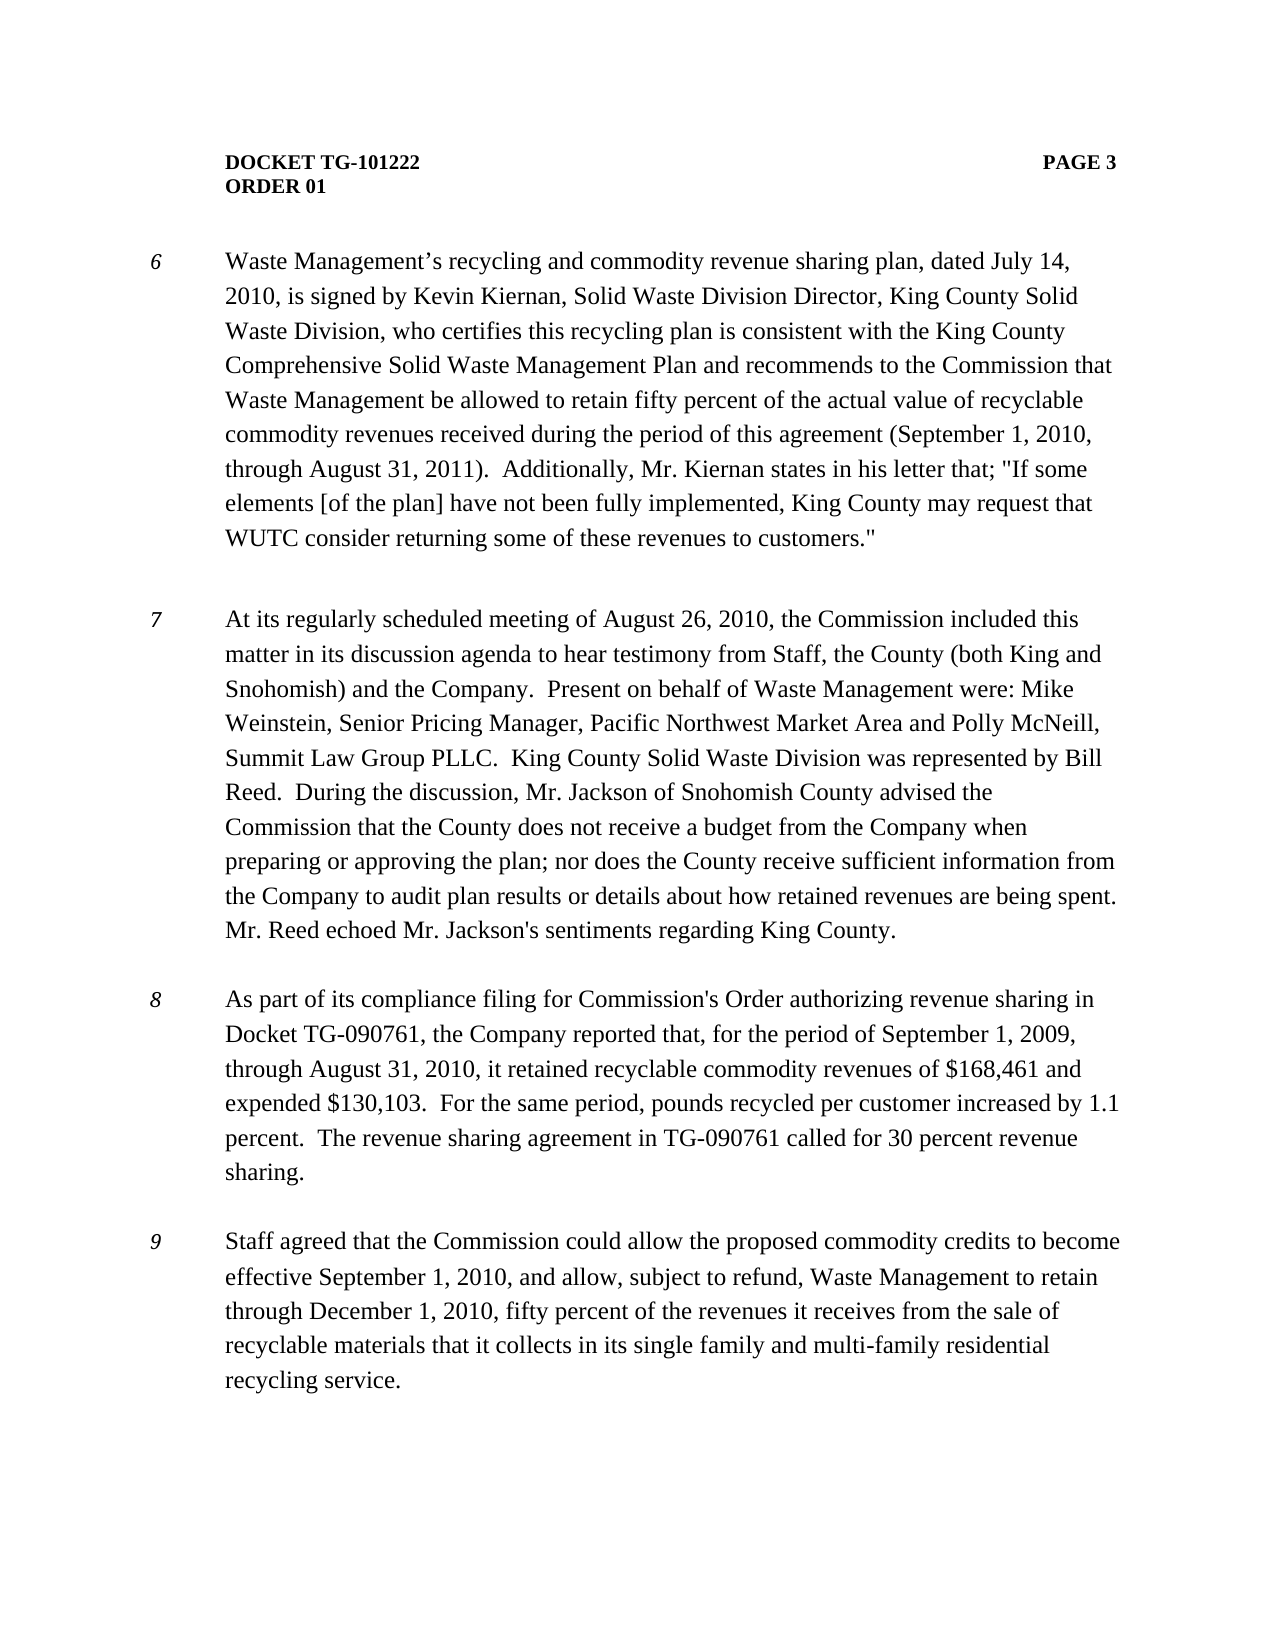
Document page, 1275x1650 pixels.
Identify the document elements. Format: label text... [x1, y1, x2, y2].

list At its regularly scheduled meeting of August 26, 2010, the Commission included this matter in its discussion agenda to hear testimony from Staff, the County (both King and Snohomish) and the Company. Present on behalf of Waste Management were: Mike Weinstein, Senior Pricing Manager, Pacific Northwest Market Area and Polly McNeill, Summit Law Group PLLC. King County Solid Waste Division was represented by Bill Reed. During the discussion, Mr. Jackson of Snohomish County advised the Commission that the County does not receive a budget from the Company when preparing or approving the plan; nor does the County receive sufficient information from the Company to audit plan results or details about how retained revenues are being spent. Mr. Reed echoed Mr. Jackson's sentiments regarding King County. [150, 604, 1125, 944]
list Waste Management’s recycling and commodity revenue sharing plan, dated July 14, 2010, is signed by Kevin Kiernan, Solid Waste Division Director, King County Solid Waste Division, who certifies this recycling plan is consistent with the King County Comprehensive Solid Waste Management Plan and recommends to the Commission that Waste Management be allowed to retain fifty percent of the actual value of recyclable commodity revenues received during the period of this agreement (September 1, 2010, through August 31, 2011). Additionally, Mr. Kiernan states in his letter that; "If some elements [of the plan] have not been fully implemented, King County may request that WUTC consider returning some of these revenues to customers." [150, 246, 1125, 552]
list Staff agreed that the Commission could allow the proposed commodity credits to become effective September 1, 2010, and allow, subject to refund, Waste Management to retain through December 1, 2010, fifty percent of the revenues it receives from the sale of recyclable materials that it collects in its single family and multi-family residential recycling service. [150, 1226, 1125, 1394]
list As part of its compliance filing for Commission's Order authorizing revenue sharing in Docket TG-090761, the Company reported that, for the period of September 1, 2009, through August 31, 2010, it retained recyclable commodity revenues of $168,461 and expended $130,103. For the same period, pounds recycled per customer increased by 1.1 percent. The revenue sharing agreement in TG-090761 called for 30 percent revenue sharing. [150, 984, 1125, 1186]
